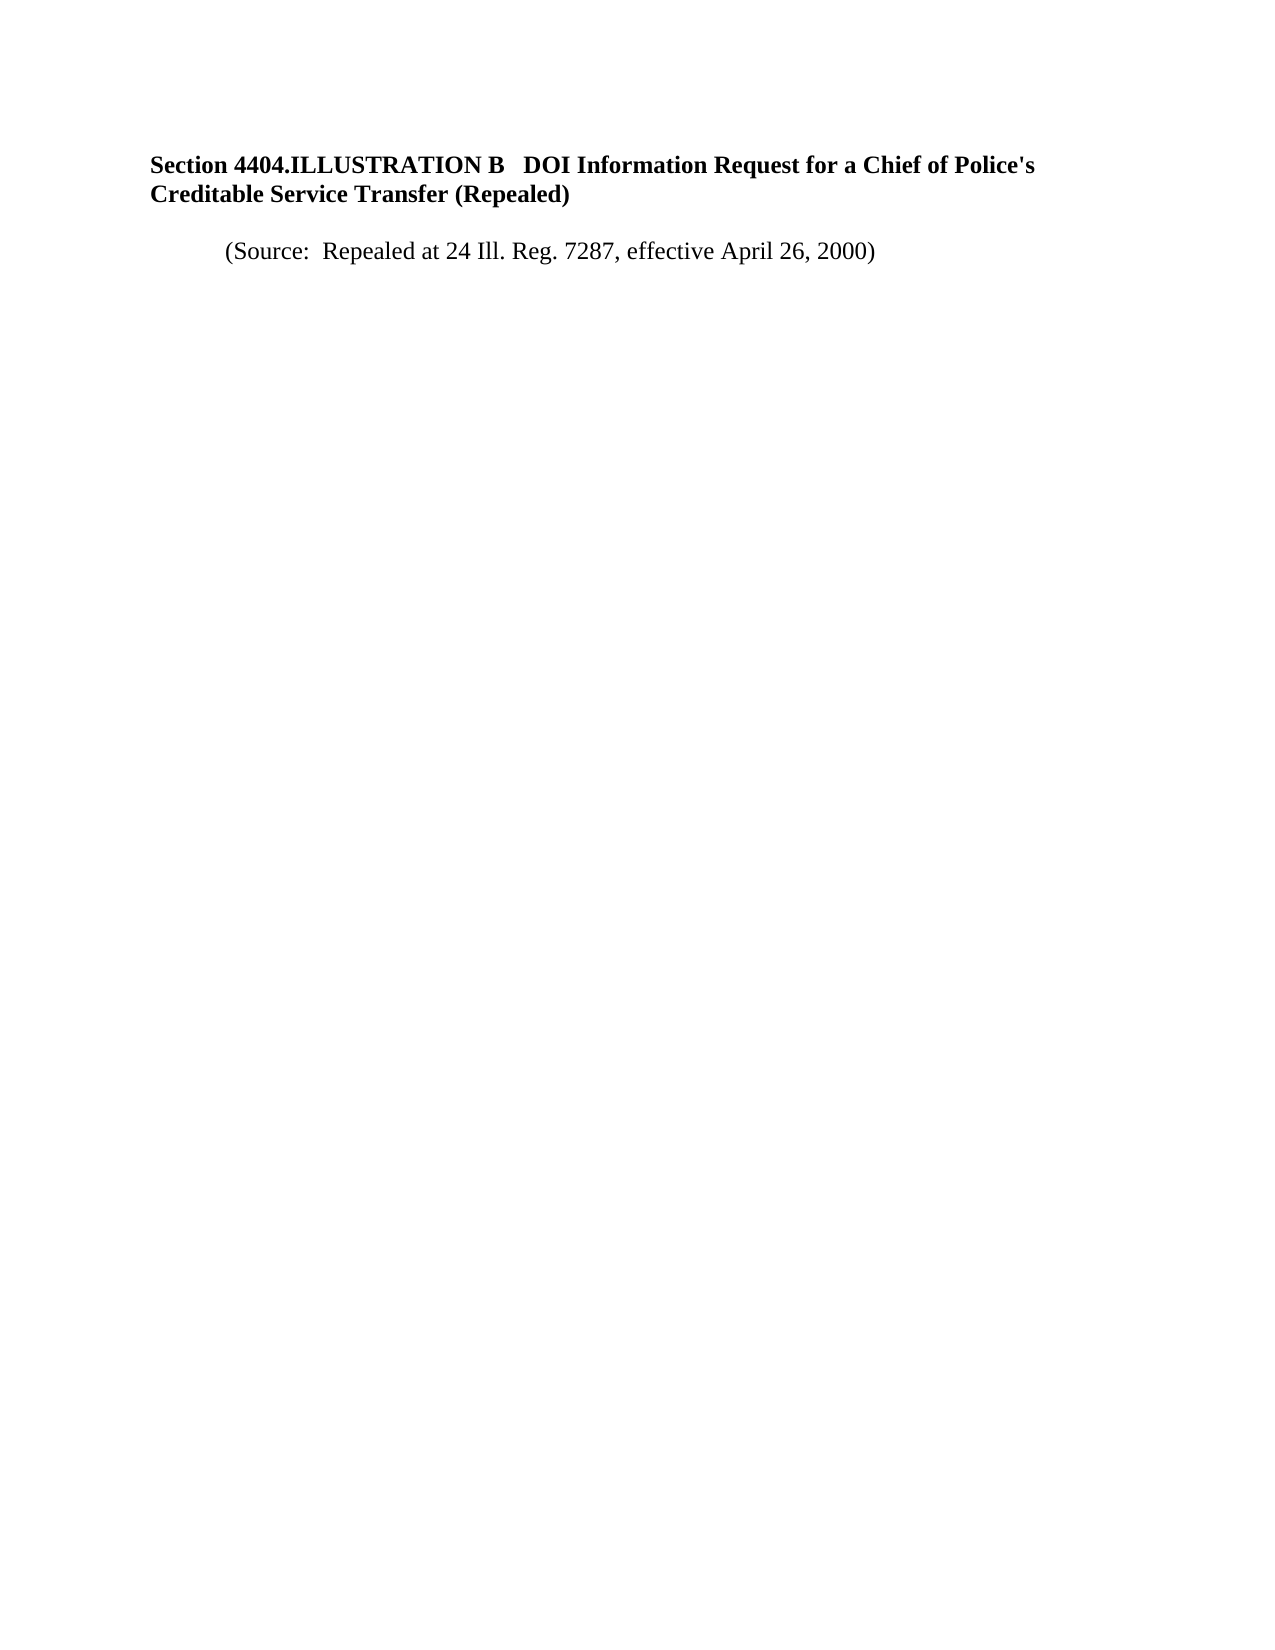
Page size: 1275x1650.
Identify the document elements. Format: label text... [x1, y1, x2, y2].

text (Source: Repealed at 24 Ill. Reg. 7287, effective April 26, 2000) [225, 236, 1125, 265]
text Section 4404.ILLUSTRATION B DOI Information Request for a Chief of Police's Creditable Service Transfer (Repealed) [150, 150, 1125, 207]
